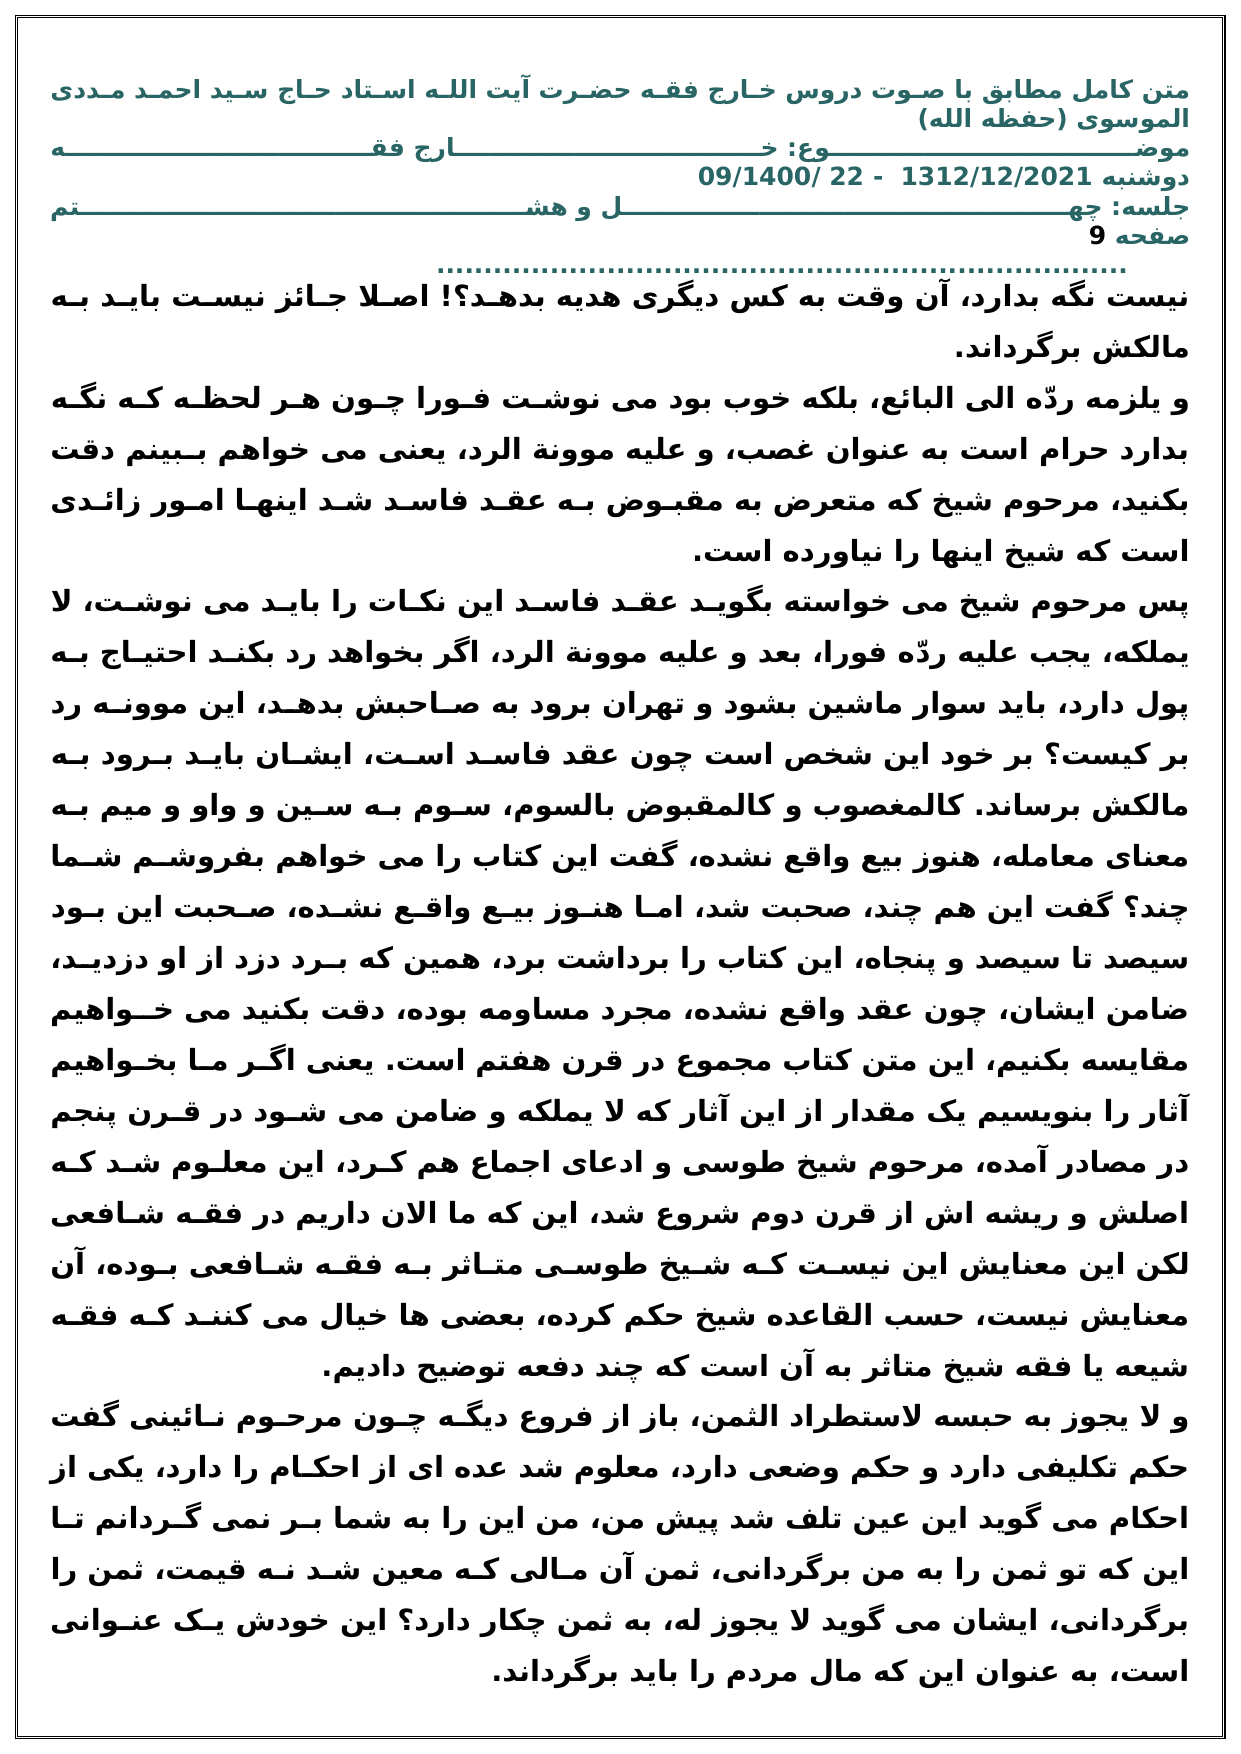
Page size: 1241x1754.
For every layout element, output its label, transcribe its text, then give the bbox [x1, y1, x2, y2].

text و لا یجوز به حبسه لاستطراد الثمن، باز از فروع دیگه چون مرحوم نائینی گفت حکم تکلیفی دارد و حکم وضعی دارد، معلوم شد عده ای از احکام را دارد، یکی از احکام می گوید این عین تلف شد پیش من، من این را به شما بر نمی گردانم تا این که تو ثمن را به من برگردانی، ثمن آن مالی که معین شد نه قیمت، ثمن را برگردانی، ایشان می گوید لا یجوز له، به ثمن چکار دارد؟ این خودش یک عنوانی است، به عنوان این که مال مردم را باید برگرداند. [50, 1400, 1190, 1688]
text و یلزمه ردّه الی البائع، بلکه خوب بود می نوشت فورا چون هر لحظه که نگه بدارد حرام است به عنوان غصب، و علیه موونة الرد، یعنی می خواهم ببینم دقت بکنید، مرحوم شیخ که متعرض به مقبوض به عقد فاسد شد اینها امور زائدی است که شیخ اینها را نیاورده است. [50, 381, 1190, 568]
text پس مرحوم شیخ می خواسته بگوید عقد فاسد این نکات را باید می نوشت، لا یملکه، یجب علیه ردّه فورا، بعد و علیه موونة الرد، اگر بخواهد رد بکند احتیاج به پول دارد، باید سوار ماشین بشود و تهران برود به صاحبش بدهد، این موونه رد بر کیست؟ بر خود این شخص است چون عقد فاسد است، ایشان باید برود به مالکش برساند. کالمغصوب و کالمقبوض بالسوم، سوم به سین و واو و میم به معنای معامله، هنوز بیع واقع نشده، گفت این کتاب را می خواهم بفروشم شما چند؟ گفت این هم چند، صحبت شد، اما هنوز بیع واقع نشده، صحبت این بود سیصد تا سیصد و پنجاه، این کتاب را برداشت برد، همین که برد دزد از او دزدید، ضامن ایشان، چون عقد واقع نشده، مجرد مساومه بوده، دقت بکنید می خواهیم مقایسه بکنیم، این متن کتاب مجموع در قرن هفتم است. یعنی اگر ما بخواهیم آثار را بنویسیم یک مقدار از این آثار که لا یملکه و ضامن می شود در قرن پنجم در مصادر آمده، مرحوم شیخ طوسی و ادعای اجماع هم کرد، این معلوم شد که اصلش و ریشه اش از قرن دوم شروع شد، این که ما الان داریم در فقه شافعی لکن این معنایش این نیست که شیخ طوسی متاثر به فقه شافعی بوده، آن معنایش نیست، حسب القاعده شیخ حکم کرده، بعضی ها خیال می کنند که فقه شیعه یا فقه شیخ متاثر به آن است که چند دفعه توضیح دادیم. [50, 585, 1190, 1383]
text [50, 279, 1190, 364]
